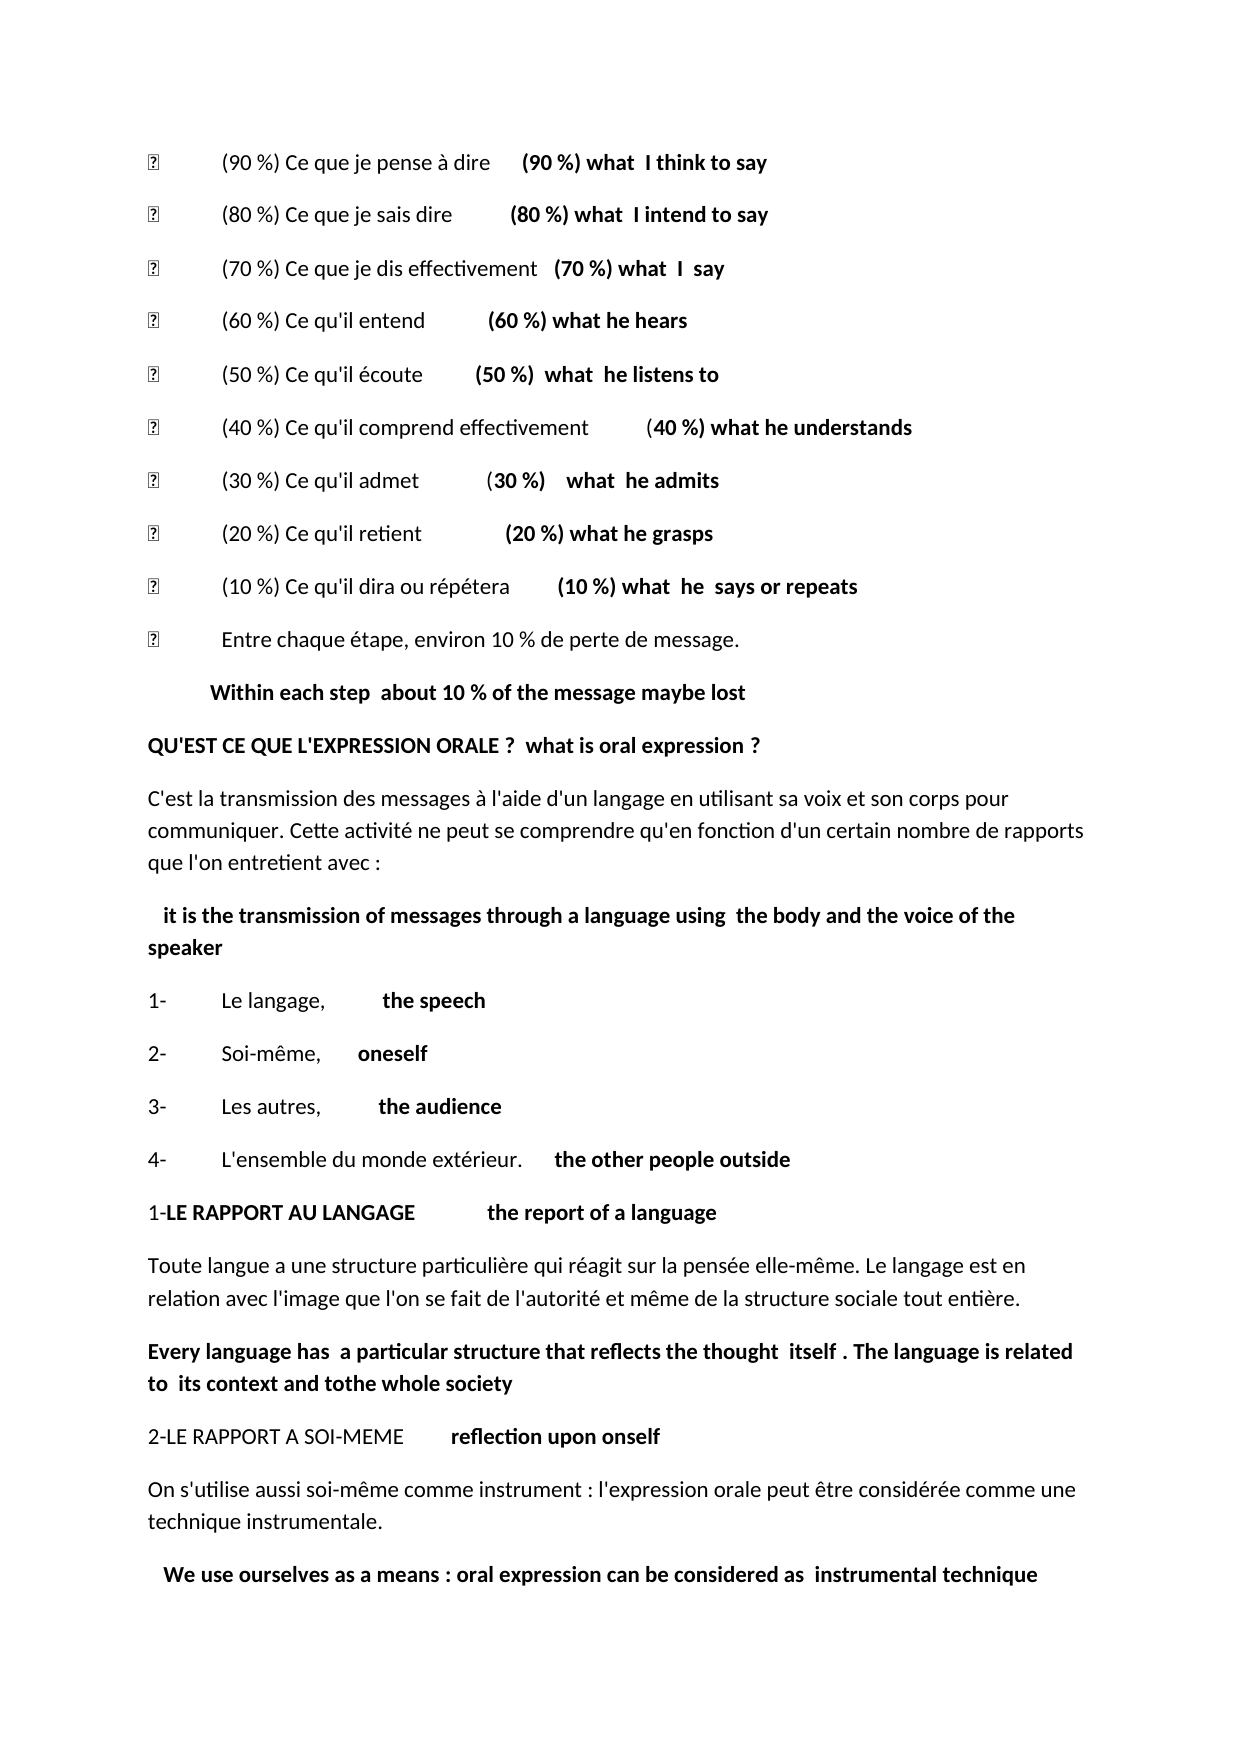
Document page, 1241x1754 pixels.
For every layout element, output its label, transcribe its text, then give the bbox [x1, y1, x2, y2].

text QU'EST CE QUE L'EXPRESSION ORALE ? what is oral expression ? [148, 731, 1093, 759]
text  (50 %) Ce qu'il écoute (50 %) what he listens to [148, 360, 1093, 388]
text C'est la transmission des messages à l'aide d'un langage en utilisant sa voix et son corps pour communiquer. Cette activité ne peut se comprendre qu'en fonction d'un certain nombre de rapports que l'on entretient avec : [148, 784, 1093, 876]
text  (40 %) Ce qu'il comprend effectivement (40 %) what he understands [148, 413, 1093, 441]
text Toute langue a une structure particulière qui réagit sur la pensée elle-même. Le langage est en relation avec l'image que l'on se fait de l'autorité et même de la structure sociale tout entière. [148, 1252, 1093, 1312]
text  (90 %) Ce que je pense à dire (90 %) what I think to say [148, 148, 1093, 176]
text  (20 %) Ce qu'il retient (20 %) what he grasps [148, 519, 1093, 547]
text 1-LE RAPPORT AU LANGAGE the report of a language [148, 1198, 1093, 1227]
text 3- Les autres, the audience [148, 1092, 1093, 1121]
text it is the transmission of messages through a language using the body and the voice of the speaker [148, 901, 1093, 961]
text  (60 %) Ce qu'il entend (60 %) what he hears [148, 307, 1093, 335]
text 1- Le langage, the speech [148, 986, 1093, 1014]
text  (10 %) Ce qu'il dira ou répétera (10 %) what he says or repeats [148, 572, 1093, 600]
text We use ourselves as a means : oral expression can be considered as instrumental technique [148, 1560, 1093, 1588]
text 4- L'ensemble du monde extérieur. the other people outside [148, 1146, 1093, 1173]
text On s'utilise aussi soi-même comme instrument : l'expression orale peut être considérée comme une technique instrumentale. [148, 1475, 1093, 1535]
text Within each step about 10 % of the message maybe lost [148, 678, 1093, 706]
text  (80 %) Ce que je sais dire (80 %) what I intend to say [148, 201, 1093, 229]
text 2- Soi-même, oneself [148, 1039, 1093, 1067]
text  Entre chaque étape, environ 10 % de perte de message. [148, 625, 1093, 653]
text  (30 %) Ce qu'il admet (30 %) what he admits [148, 466, 1093, 494]
text  (70 %) Ce que je dis effectivement (70 %) what I say [148, 254, 1093, 282]
text Every language has a particular structure that reflects the thought itself . The language is related to its context and tothe whole society [148, 1337, 1093, 1397]
text 2-LE RAPPORT A SOI-MEME reflection upon onself [148, 1422, 1093, 1450]
